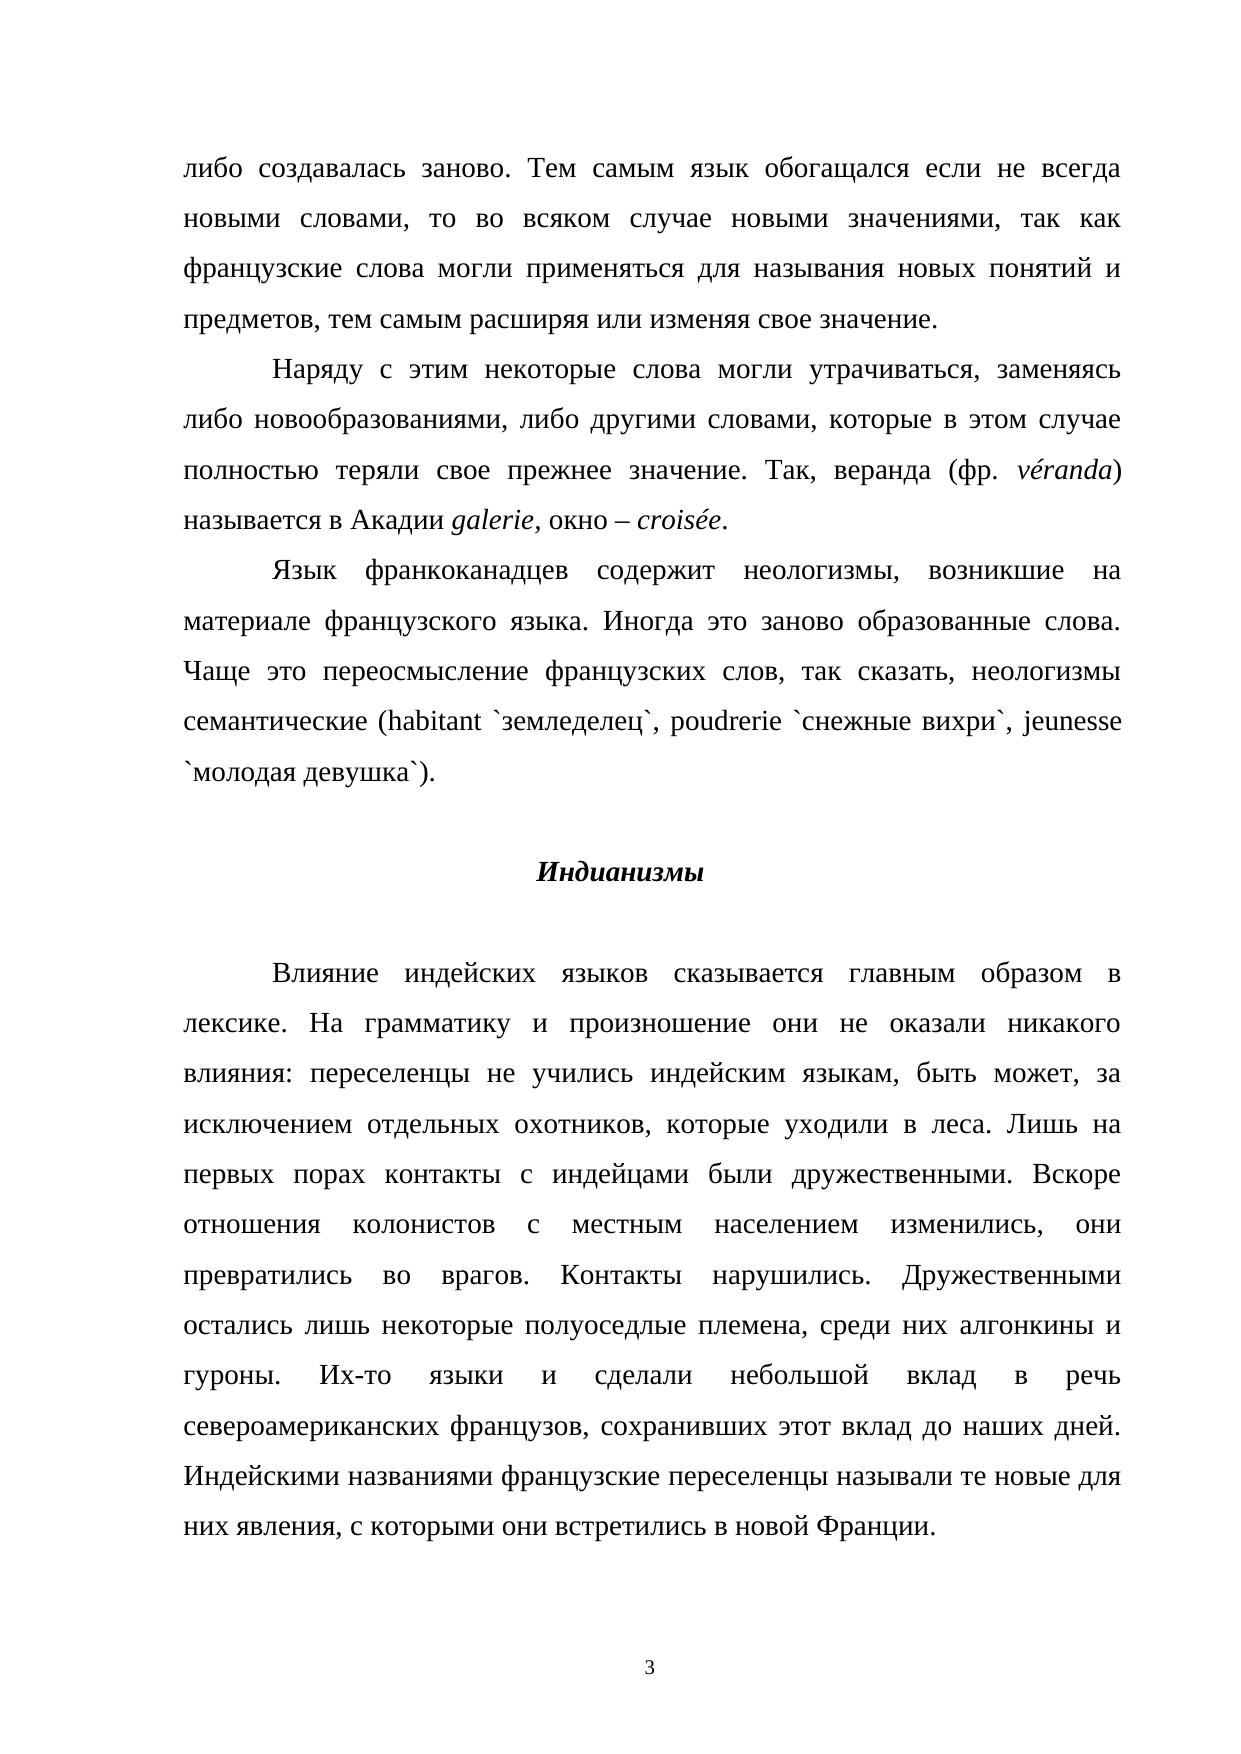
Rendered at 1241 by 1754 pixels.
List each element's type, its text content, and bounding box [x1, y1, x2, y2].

subtitle Индианизмы [183, 854, 998, 888]
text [183, 150, 1122, 334]
text Язык франкоканадцев содержит неологизмы, возникшие на материале французского языка. Иногда это заново образованные слова. Чаще это переосмысление французских слов, так сказать, неологизмы семантические (habitant `земледелец`, poudrerie `снежные вихри`, jeunesse `молодая девушка`). [183, 552, 1122, 787]
text Влияние индейских языков сказывается главным образом в лексике. На грамматику и произношение они не оказали никакого влияния: переселенцы не учились индейским языкам, быть может, за исключением отдельных охотников, которые уходили в леса. Лишь на первых порах контакты с индейцами были дружественными. Вскоре отношения колонистов с местным населением изменились, они превратились во врагов. Контакты нарушились. Дружественными остались лишь некоторые полуоседлые племена, среди них алгонкины и гуроны. Их-то языки и сделали небольшой вклад в речь североамериканских французов, сохранивших этот вклад до наших дней. Индейскими названиями французские переселенцы называли те новые для них явления, с которыми они встретились в новой Франции. [183, 955, 1122, 1542]
text Наряду с этим некоторые слова могли утрачиваться, заменяясь либо новообразованиями, либо другими словами, которые в этом случае полностью теряли свое прежнее значение. Так, веранда (фр. véranda) называется в Акадии galerie, окно – croisée. [183, 351, 1122, 536]
